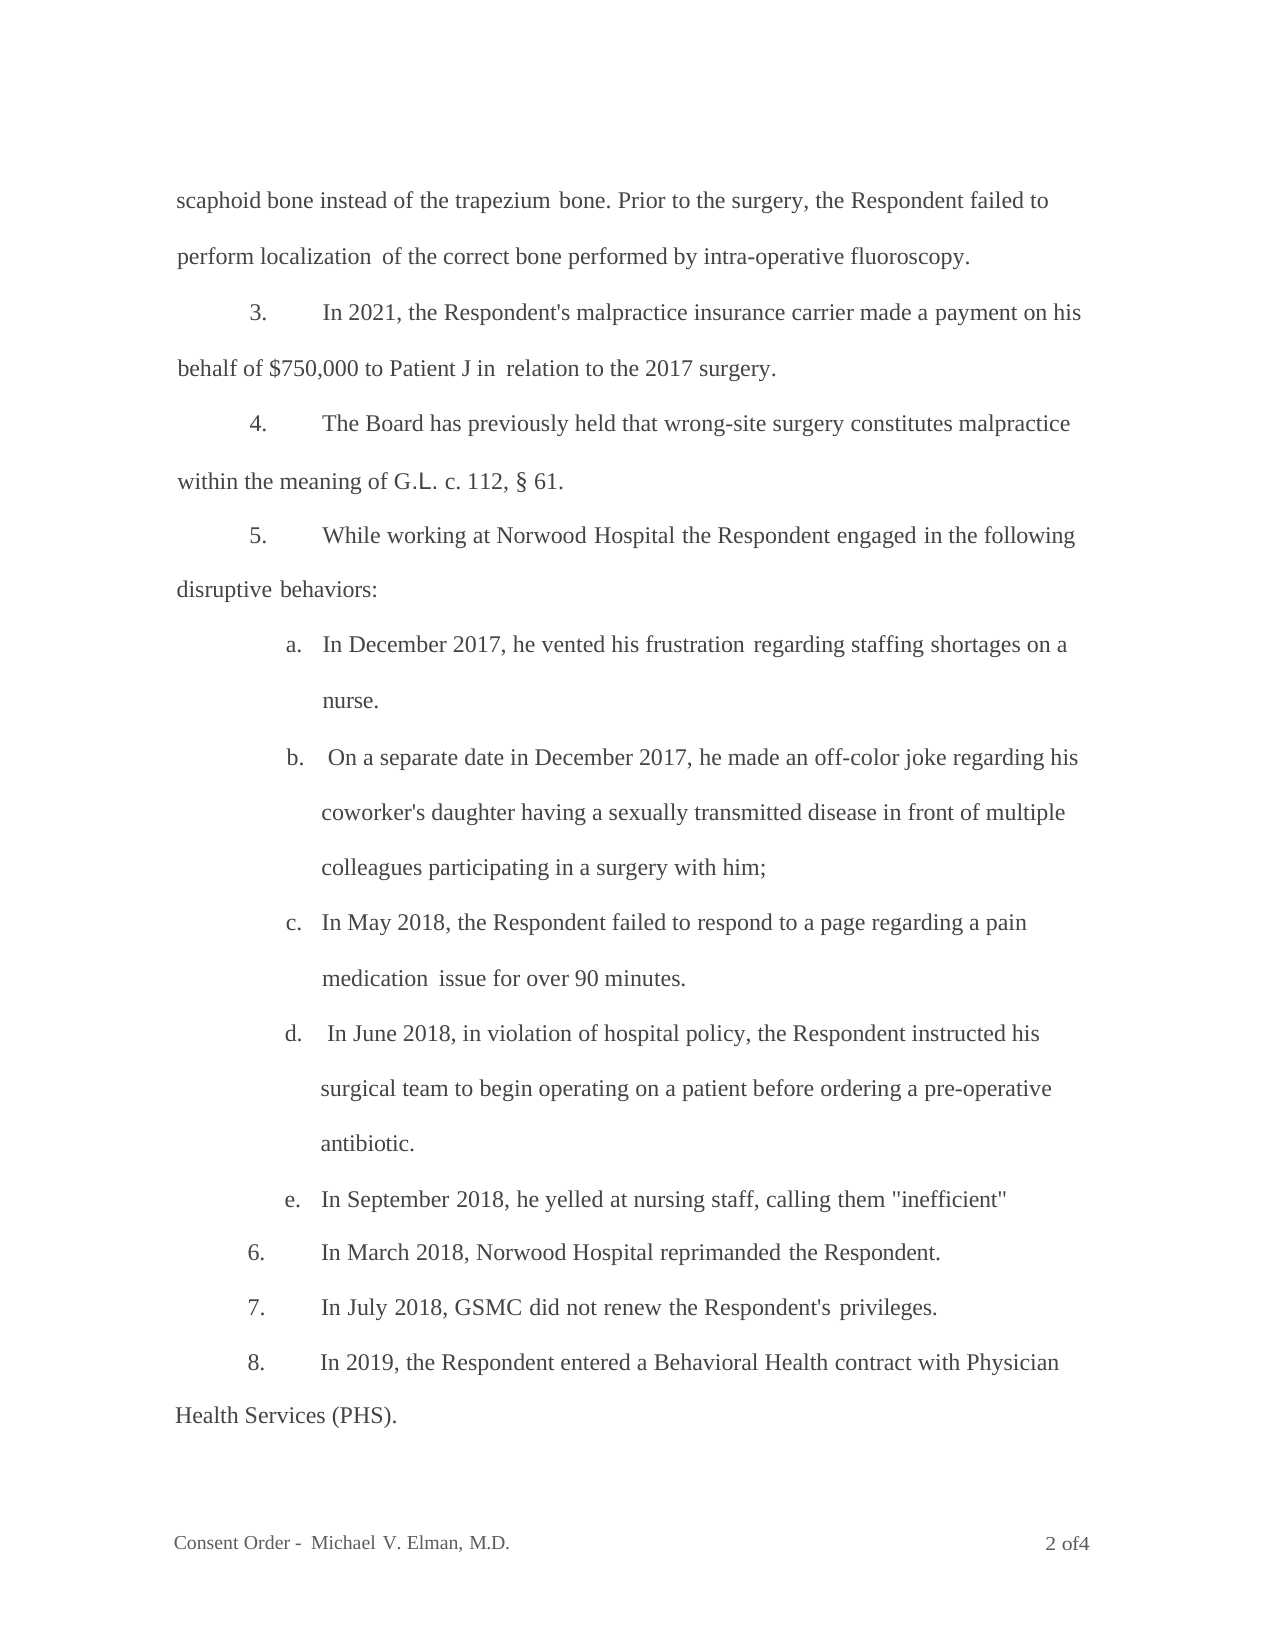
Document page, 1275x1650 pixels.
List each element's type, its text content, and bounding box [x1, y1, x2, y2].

list In December 2017, he vented his frustration regarding staffing shortages on a nurse. [286, 630, 1070, 714]
list On a separate date in December 2017, he made an off-color joke regarding his coworker's daughter having a sexually transmitted disease in front of multiple colleagues participating in a surgery with him; [286, 743, 1084, 881]
text scaphoid bone instead of the trapezium bone. Prior to the surgery, the Respondent failed to perform localization of the correct bone performed by intra-operative fluoroscopy. [176, 186, 1116, 270]
list In March 2018, Norwood Hospital reprimanded the Respondent. [247, 1238, 1133, 1266]
list In May 2018, the Respondent failed to respond to a page regarding a pain medication issue for over 90 minutes. [286, 908, 1032, 991]
list In June 2018, in violation of hospital policy, the Respondent instructed his surgical team to begin operating on a patient before ordering a pre-operative antibiotic. [284, 1019, 1056, 1157]
list In 2021, the Respondent's malpractice insurance carrier made a payment on his behalf of $750,000 to Patient J in relation to the 2017 surgery. [177, 298, 1090, 381]
list While working at Norwood Hospital the Respondent engaged in the following [249, 523, 1133, 549]
list In July 2018, GSMC did not renew the Respondent's privileges. [247, 1293, 1133, 1321]
list In September 2018, he yelled at nursing staff, calling them "inefficient" [284, 1185, 1133, 1212]
text disruptive behaviors: [176, 575, 1133, 603]
list The Board has previously held that wrong-site surgery constitutes malpractice within the meaning of G.L. c. 112, § 61. [177, 409, 1074, 494]
list In 2019, the Respondent entered a Behavioral Health contract with Physician Health Services (PHS). [175, 1348, 1062, 1429]
